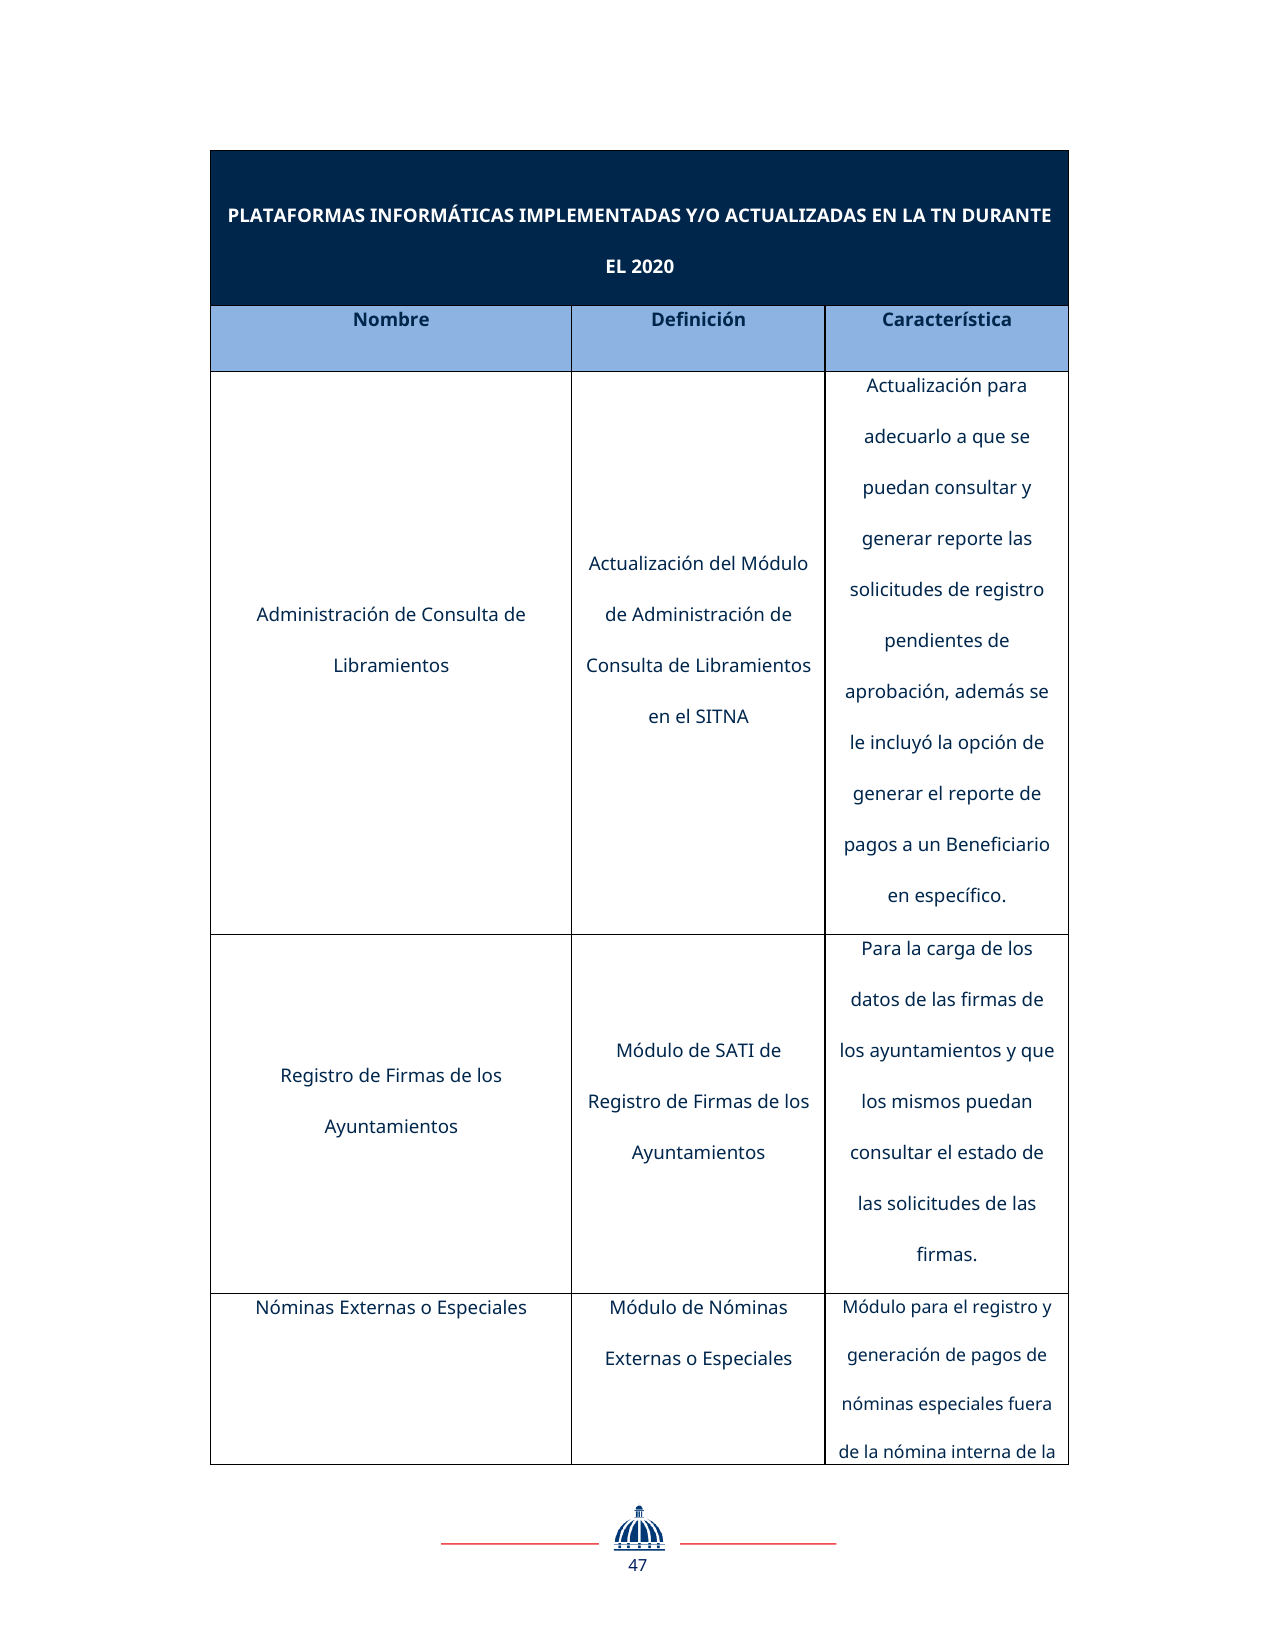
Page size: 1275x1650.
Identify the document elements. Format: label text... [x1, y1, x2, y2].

table_header PLATAFORMAS INFORMÁTICAS IMPLEMENTADAS Y/O ACTUALIZADAS EN LA TN DURANTE EL 2020 [211, 151, 1068, 305]
table_cell Nombre [211, 306, 571, 371]
table_cell Administración de Consulta de Libramientos [211, 372, 571, 934]
table_cell Actualización del Módulo de Administración de Consulta de Libramientos en el SITNA [572, 372, 824, 934]
table_cell Para la carga de los datos de las firmas de los ayuntamientos y que los mismos puedan consultar el estado de las solicitudes de las firmas. [826, 935, 1068, 1293]
picture [440, 1502, 837, 1551]
table_cell Módulo para el registro y generación de pagos de nóminas especiales fuera de la nómina interna de la institución. [826, 1294, 1068, 1463]
table_cell Módulo de Nóminas Externas o Especiales [572, 1294, 824, 1463]
table_cell Definición [572, 306, 824, 371]
table_cell Registro de Firmas de los Ayuntamientos [211, 935, 571, 1293]
table_cell Módulo de SATI de Registro de Firmas de los Ayuntamientos [572, 935, 824, 1293]
table_cell Característica [826, 306, 1068, 371]
table_cell Actualización para adecuarlo a que se puedan consultar y generar reporte las solicitudes de registro pendientes de aprobación, además se le incluyó la opción de generar el reporte de pagos a un Beneficiario en específico. [826, 372, 1068, 934]
table_cell Nóminas Externas o Especiales [211, 1294, 571, 1463]
